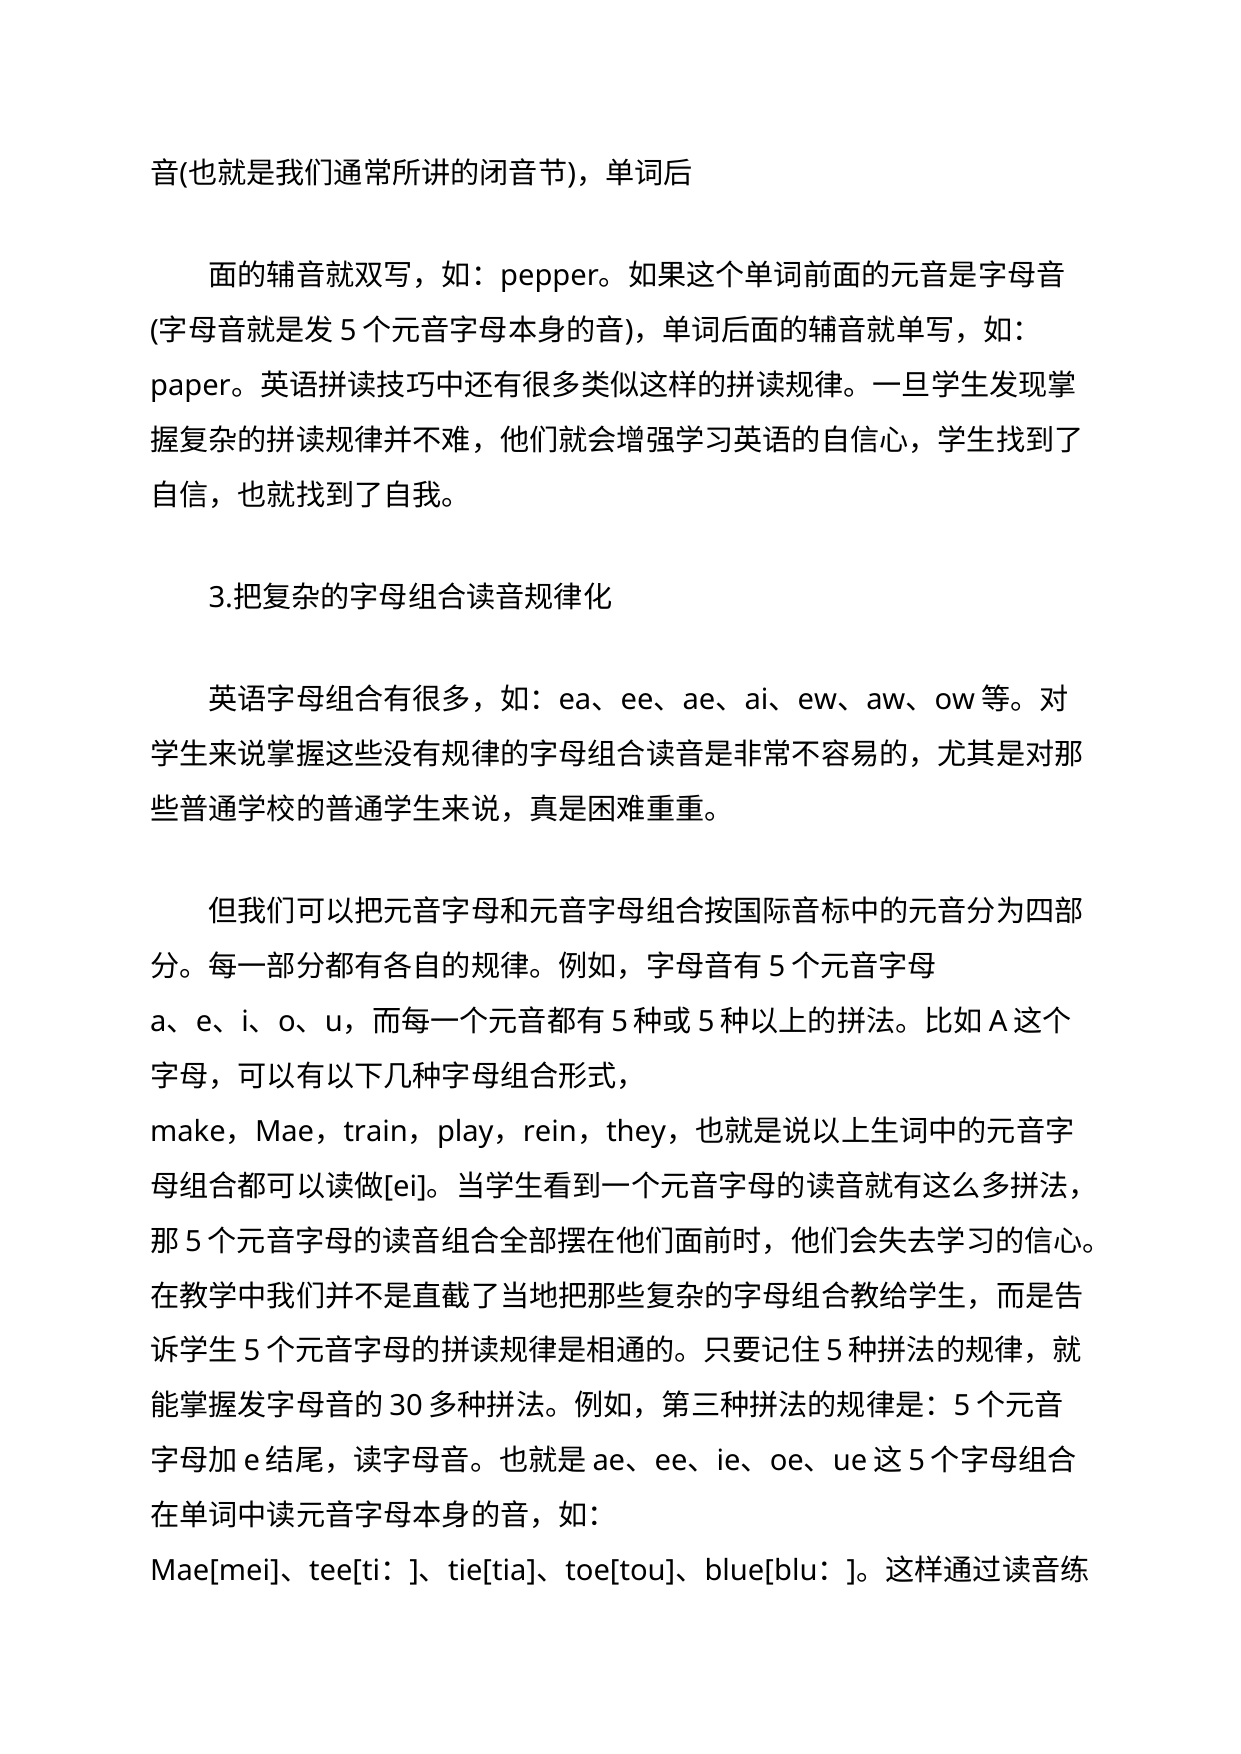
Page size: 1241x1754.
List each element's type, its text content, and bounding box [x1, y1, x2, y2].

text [150, 887, 1090, 1589]
text 英语字母组合有很多，如：ea、ee、ae、ai、ew、aw、ow等。对学生来说掌握这些没有规律的字母组合读音是非常不容易的，尤其是对那些普通学校的普通学生来说，真是困难重重。 [150, 676, 1090, 828]
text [150, 150, 1090, 192]
text 3.把复杂的字母组合读音规律化 [150, 574, 1090, 616]
text 面的辅音就双写，如：pepper。如果这个单词前面的元音是字母音(字母音就是发5个元音字母本身的音)，单词后面的辅音就单写，如：paper。英语拼读技巧中还有很多类似这样的拼读规律。一旦学生发现掌握复杂的拼读规律并不难，他们就会增强学习英语的自信心，学生找到了自信，也就找到了自我。 [150, 252, 1090, 514]
